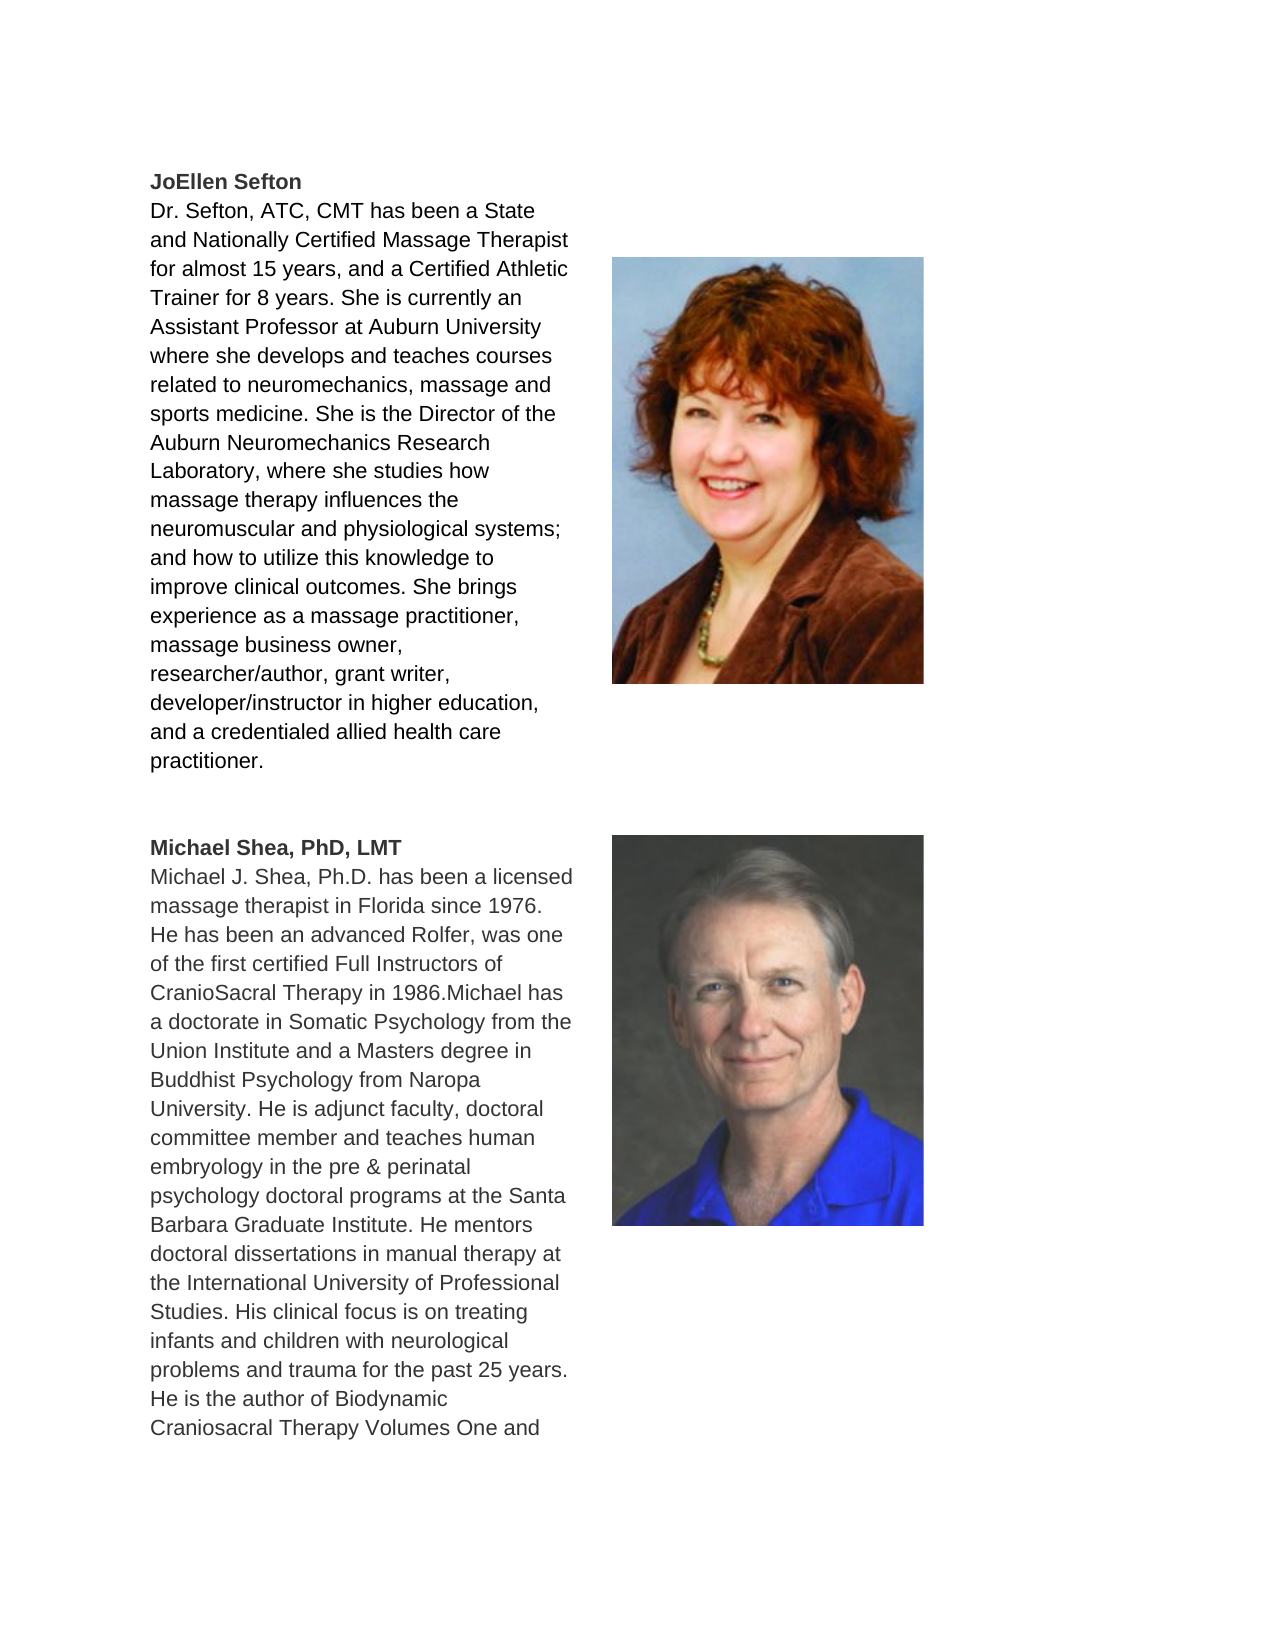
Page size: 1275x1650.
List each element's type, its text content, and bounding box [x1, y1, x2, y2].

table_cell [593, 150, 924, 817]
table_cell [131, 817, 593, 1458]
picture [612, 835, 924, 1226]
picture [612, 257, 924, 684]
table_cell JoEllen Sefton Dr. Sefton, ATC, CMT has been a State and Nationally Certified Massage Therapist for almost 15 years, and a Certified Athletic Trainer for 8 years. She is currently an Assistant Professor at Auburn University where she develops and teaches courses related to neuromechanics, massage and sports medicine. She is the Director of the Auburn Neuromechanics Research Laboratory, where she studies how massage therapy influences the neuromuscular and physiological systems; and how to utilize this knowledge to improve clinical outcomes. She brings experience as a massage practitioner, massage business owner, researcher/author, grant writer, developer/instructor in higher education, and a credentialed allied health care practitioner. [131, 150, 593, 817]
table_cell [593, 817, 924, 1458]
